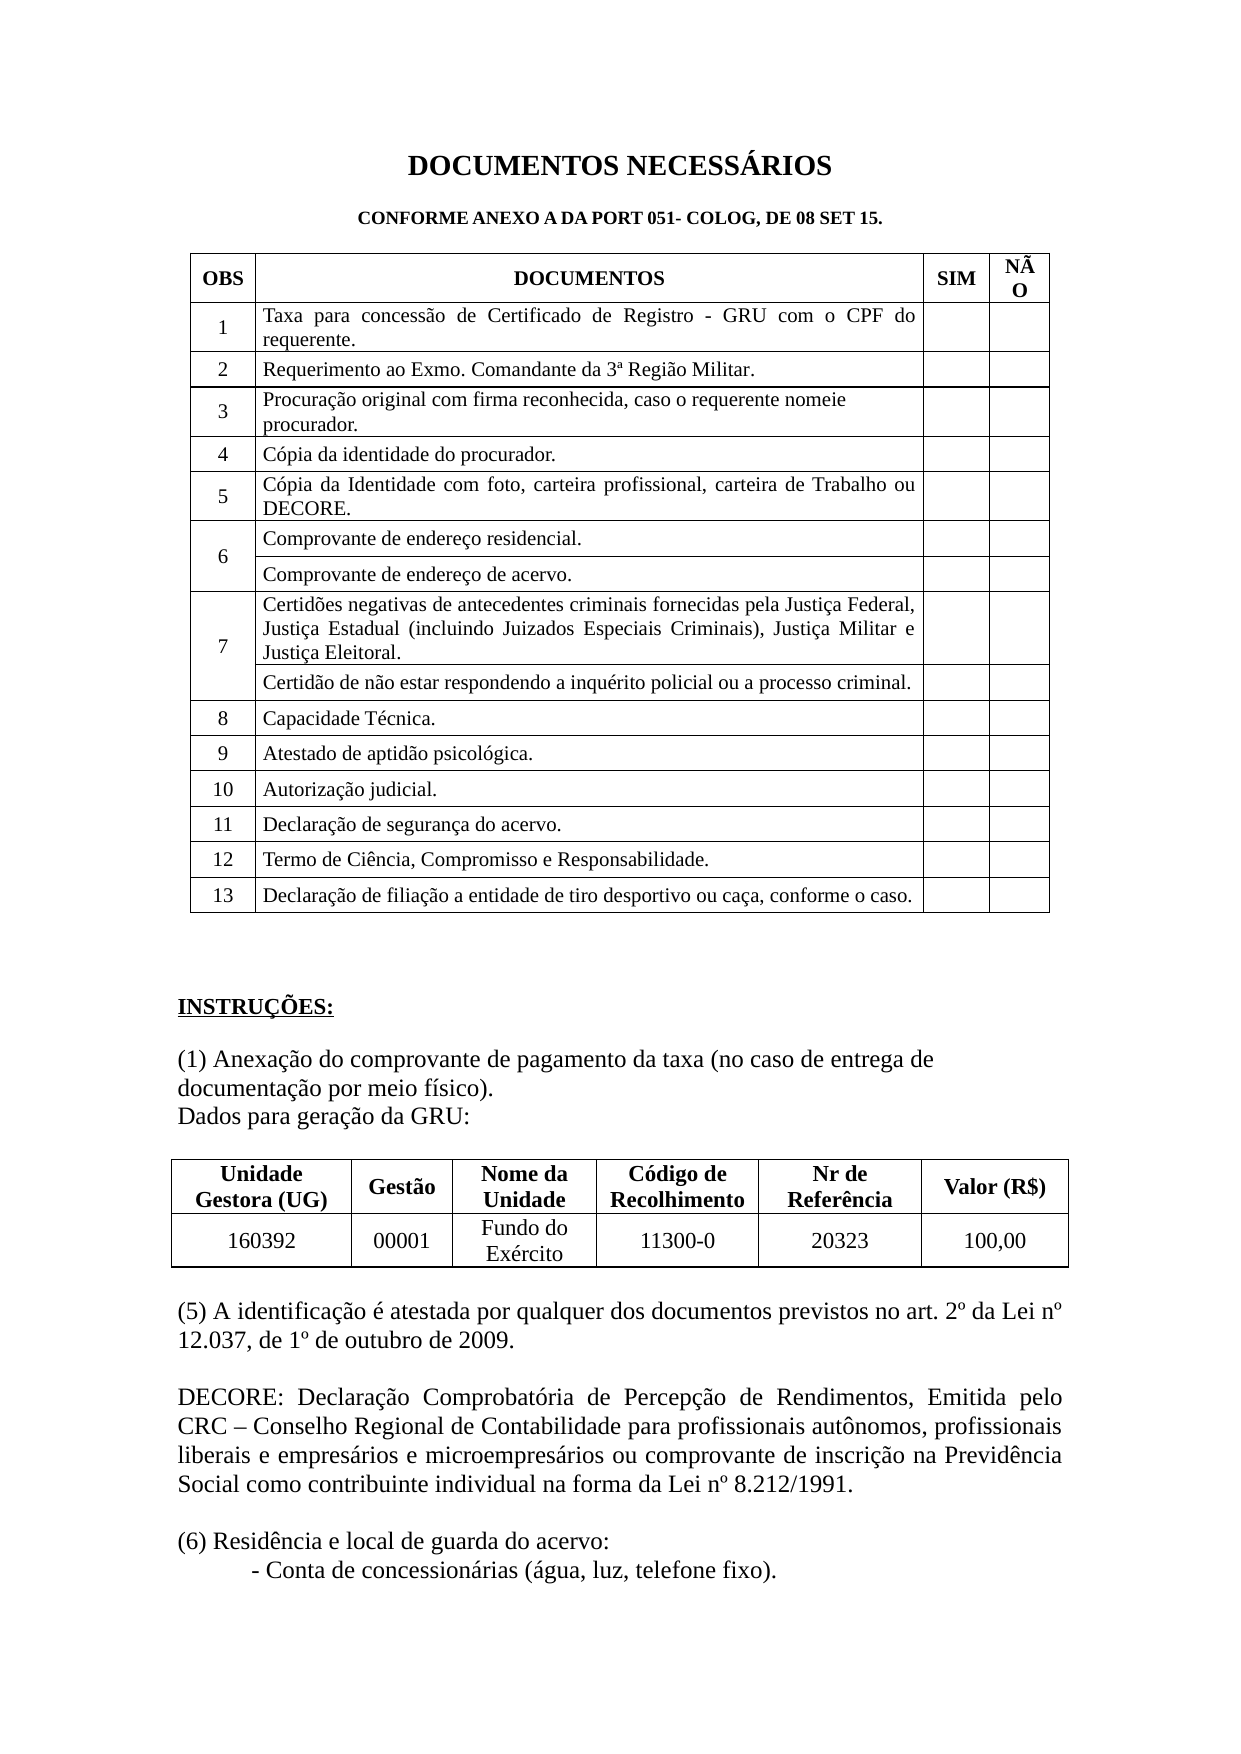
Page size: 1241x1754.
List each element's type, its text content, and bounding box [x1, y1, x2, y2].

table_cell [990, 521, 1049, 556]
text INSTRUÇÕES: [177, 993, 1063, 1019]
table_cell 4 [191, 437, 255, 471]
table_cell Termo de Ciência, Compromisso e Responsabilidade. [256, 842, 923, 877]
table_cell [924, 592, 989, 664]
table_header Valor (R$) [922, 1160, 1068, 1213]
table_cell [990, 807, 1049, 841]
table_header Unidade Gestora (UG) [172, 1160, 351, 1213]
table_cell 10 [191, 771, 255, 806]
table_cell [924, 807, 989, 841]
table_cell Requerimento ao Exmo. Comandante da 3ª Região Militar. [256, 352, 923, 386]
table_cell Declaração de segurança do acervo. [256, 807, 923, 841]
table_cell 12 [191, 842, 255, 877]
table_cell 13 [191, 878, 255, 912]
table_cell 1 [191, 303, 255, 351]
table_cell [990, 437, 1049, 471]
table_cell [990, 592, 1049, 664]
table_cell Comprovante de endereço de acervo. [256, 557, 923, 591]
table_cell 160392 [172, 1214, 351, 1266]
table_cell 8 [191, 701, 255, 735]
table_cell 3 [191, 388, 255, 436]
table_cell [924, 665, 989, 699]
table_header DOCUMENTOS [256, 254, 923, 302]
table_cell 11300-0 [597, 1214, 758, 1266]
table_header Nr de Referência [759, 1160, 921, 1213]
table_cell Procuração original com firma reconhecida, caso o requerente nomeie procurador. [256, 388, 923, 436]
table_cell Comprovante de endereço residencial. [256, 521, 923, 556]
table_cell [924, 352, 989, 386]
table_cell Atestado de aptidão psicológica. [256, 736, 923, 770]
table_cell [990, 665, 1049, 699]
table_cell [924, 437, 989, 471]
table_header NÃO [990, 254, 1049, 302]
text (5) A identificação é atestada por qualquer dos documentos previstos no art. 2º da Lei nº 12.037, de 1º de outubro de 2009. [177, 1296, 1063, 1354]
table_cell [990, 878, 1049, 912]
text (1) Anexação do comprovante de pagamento da taxa (no caso de entrega de documentação por meio físico). [177, 1044, 1063, 1101]
table_cell [924, 736, 989, 770]
text DECORE: Declaração Comprobatória de Percepção de Rendimentos, Emitida pelo CRC – Conselho Regional de Contabilidade para profissionais autônomos, profissionais liberais e empresários e microempresários ou comprovante de inscrição na Previdência Social como contribuinte individual na forma da Lei nº 8.212/1991. [177, 1382, 1063, 1497]
table_cell Declaração de filiação a entidade de tiro desportivo ou caça, conforme o caso. [256, 878, 923, 912]
table_cell [924, 842, 989, 877]
table_cell [924, 472, 989, 520]
table_header Nome da Unidade [453, 1160, 596, 1213]
table_cell Certidão de não estar respondendo a inquérito policial ou a processo criminal. [256, 665, 923, 699]
text Dados para geração da GRU: [177, 1101, 1063, 1130]
text - Conta de concessionárias (água, luz, telefone fixo). [177, 1555, 1063, 1584]
table_cell [990, 842, 1049, 877]
table_cell Autorização judicial. [256, 771, 923, 806]
table_header OBS [191, 254, 255, 302]
table_cell [924, 303, 989, 351]
table_cell [990, 736, 1049, 770]
text DOCUMENTOS NECESSÁRIOS [177, 148, 1063, 181]
table_cell [924, 771, 989, 806]
table_header Gestão [352, 1160, 452, 1213]
table_cell Certidões negativas de antecedentes criminais fornecidas pela Justiça Federal, Justiça Estadual (incluindo Juizados Especiais Criminais), Justiça Militar e Justiça Eleitoral. [256, 592, 923, 664]
table_cell [924, 878, 989, 912]
table_header Código de Recolhimento [597, 1160, 758, 1213]
table_cell 20323 [759, 1214, 921, 1266]
table_cell [924, 388, 989, 436]
table_cell [990, 771, 1049, 806]
table_cell [990, 352, 1049, 386]
table_header SIM [924, 254, 989, 302]
table_cell [990, 472, 1049, 520]
table_cell 100,00 [922, 1214, 1068, 1266]
table_cell [990, 303, 1049, 351]
table_cell [990, 701, 1049, 735]
table_cell Taxa para concessão de Certificado de Registro - GRU com o CPF do requerente. [256, 303, 923, 351]
text CONFORME ANEXO A DA PORT 051- COLOG, DE 08 SET 15. [177, 207, 1063, 228]
table_cell 00001 [352, 1214, 452, 1266]
table_cell 2 [191, 352, 255, 386]
table_cell Cópia da identidade do procurador. [256, 437, 923, 471]
table_cell Capacidade Técnica. [256, 701, 923, 735]
table_cell 5 [191, 472, 255, 520]
table_cell [924, 557, 989, 591]
table_cell 11 [191, 807, 255, 841]
table_cell Cópia da Identidade com foto, carteira profissional, carteira de Trabalho ou DECORE. [256, 472, 923, 520]
text (6) Residência e local de guarda do acervo: [177, 1526, 1063, 1555]
table_cell Fundo do Exército [453, 1214, 596, 1266]
table_cell [924, 701, 989, 735]
table_cell [990, 557, 1049, 591]
table_cell 9 [191, 736, 255, 770]
table_cell [924, 521, 989, 556]
table_cell 6 [191, 521, 255, 591]
table_cell [990, 388, 1049, 436]
table_cell 7 [191, 592, 255, 699]
